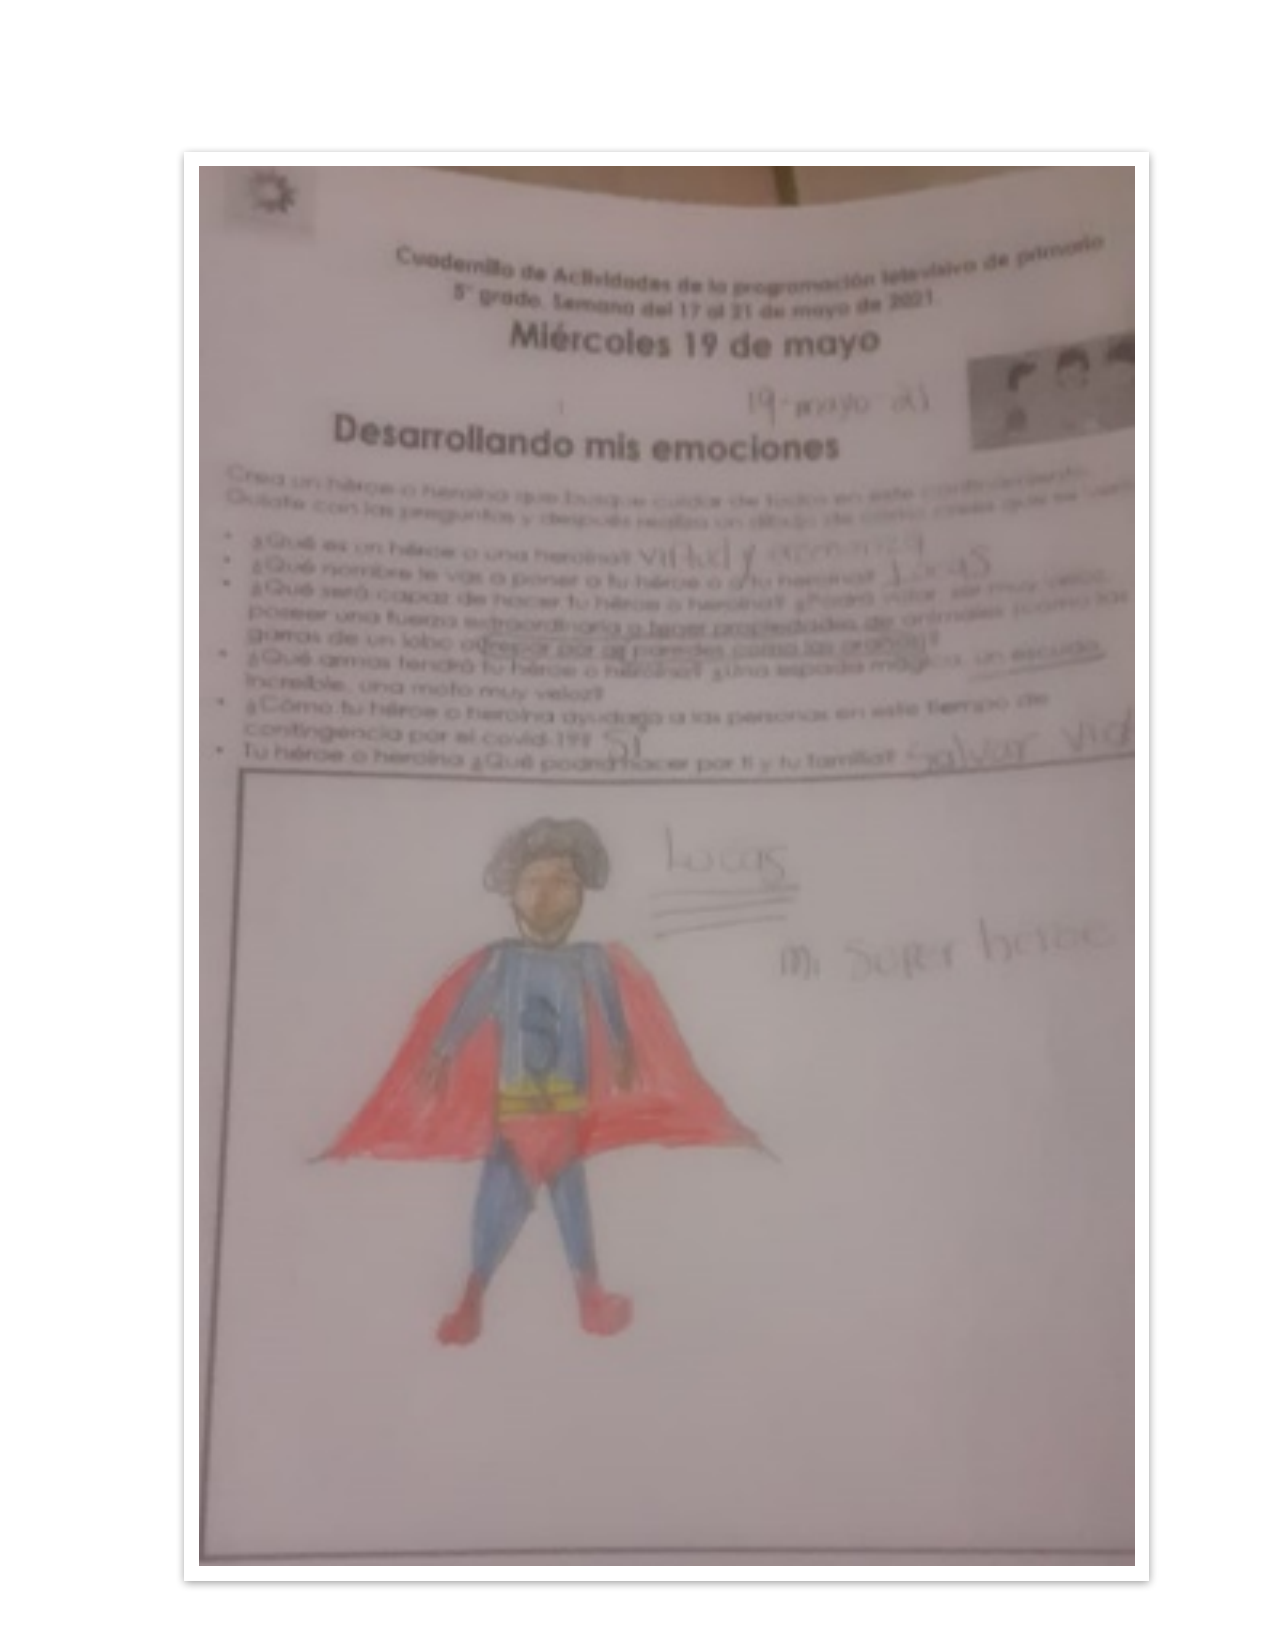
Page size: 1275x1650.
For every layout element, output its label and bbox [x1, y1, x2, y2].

picture [199, 166, 1135, 1566]
